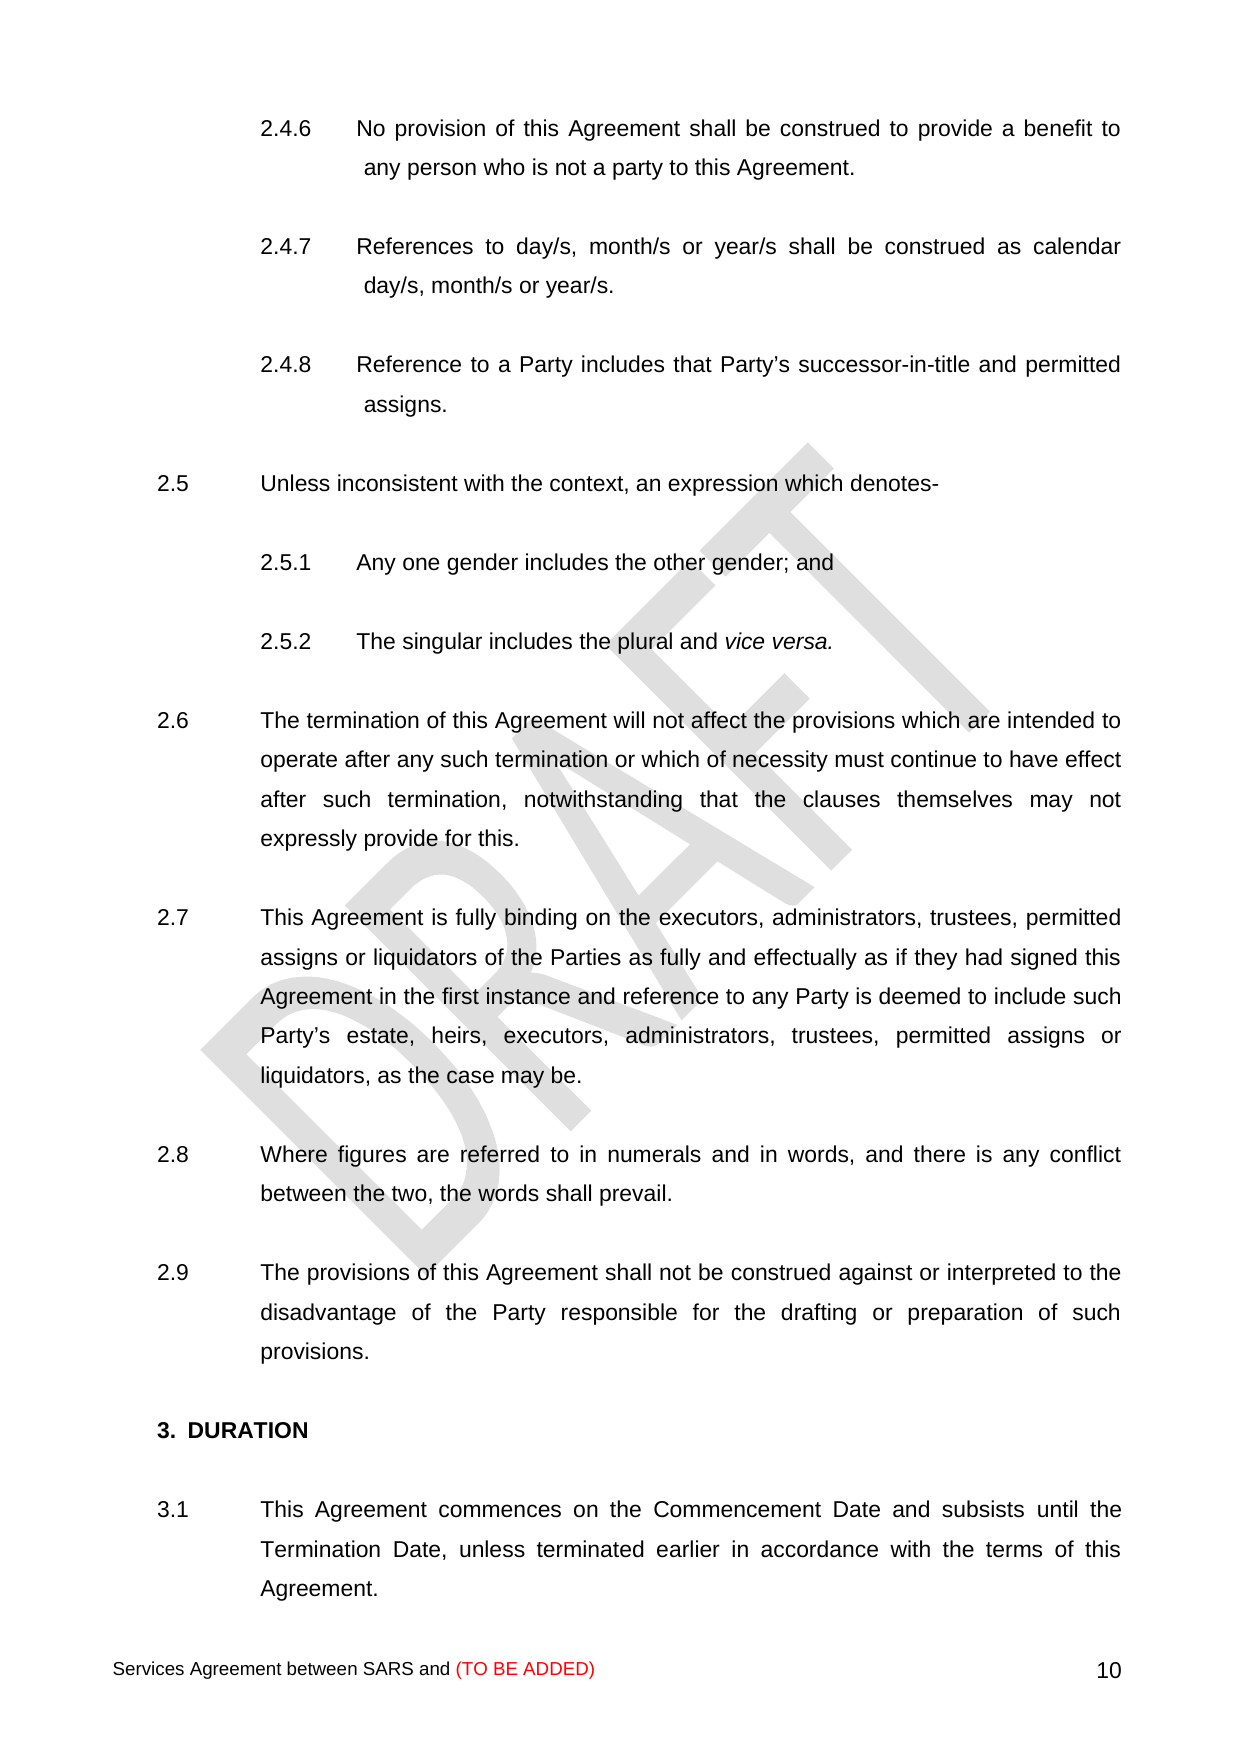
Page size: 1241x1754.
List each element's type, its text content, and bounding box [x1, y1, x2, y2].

list No provision of this Agreement shall be construed to provide a benefit to any person who is not a party to this Agreement. [260, 114, 1122, 180]
list Where figures are referred to in numerals and in words, and there is any conflict between the two, the words shall prevail. [157, 1141, 1122, 1207]
list Reference to a Party includes that Party’s successor-in-title and permitted assigns. [260, 351, 1122, 417]
list References to day/s, month/s or year/s shall be construed as calendar day/s, month/s or year/s. [260, 233, 1122, 299]
list Unless inconsistent with the context, an expression which denotes- [157, 470, 1122, 496]
list The singular includes the plural and vice versa. [260, 628, 1122, 654]
list Any one gender includes the other gender; and [260, 549, 1122, 575]
list The termination of this Agreement will not affect the provisions which are intended to operate after any such termination or which of necessity must continue to have effect after such termination, notwithstanding that the clauses themselves may not expressly provide for this. [157, 707, 1122, 851]
list The provisions of this Agreement shall not be construed against or interpreted to the disadvantage of the Party responsible for the drafting or preparation of such provisions. [157, 1259, 1122, 1365]
list This Agreement commences on the Commencement Date and subsists until the Termination Date, unless terminated earlier in accordance with the terms of this Agreement. [157, 1496, 1122, 1602]
list This Agreement is fully binding on the executors, administrators, trustees, permitted assigns or liquidators of the Parties as fully and effectually as if they had signed this Agreement in the first instance and reference to any Party is deemed to include such Party’s estate, heirs, executors, administrators, trustees, permitted assigns or liquidators, as the case may be. [157, 904, 1122, 1088]
list DURATION [157, 1417, 1122, 1444]
